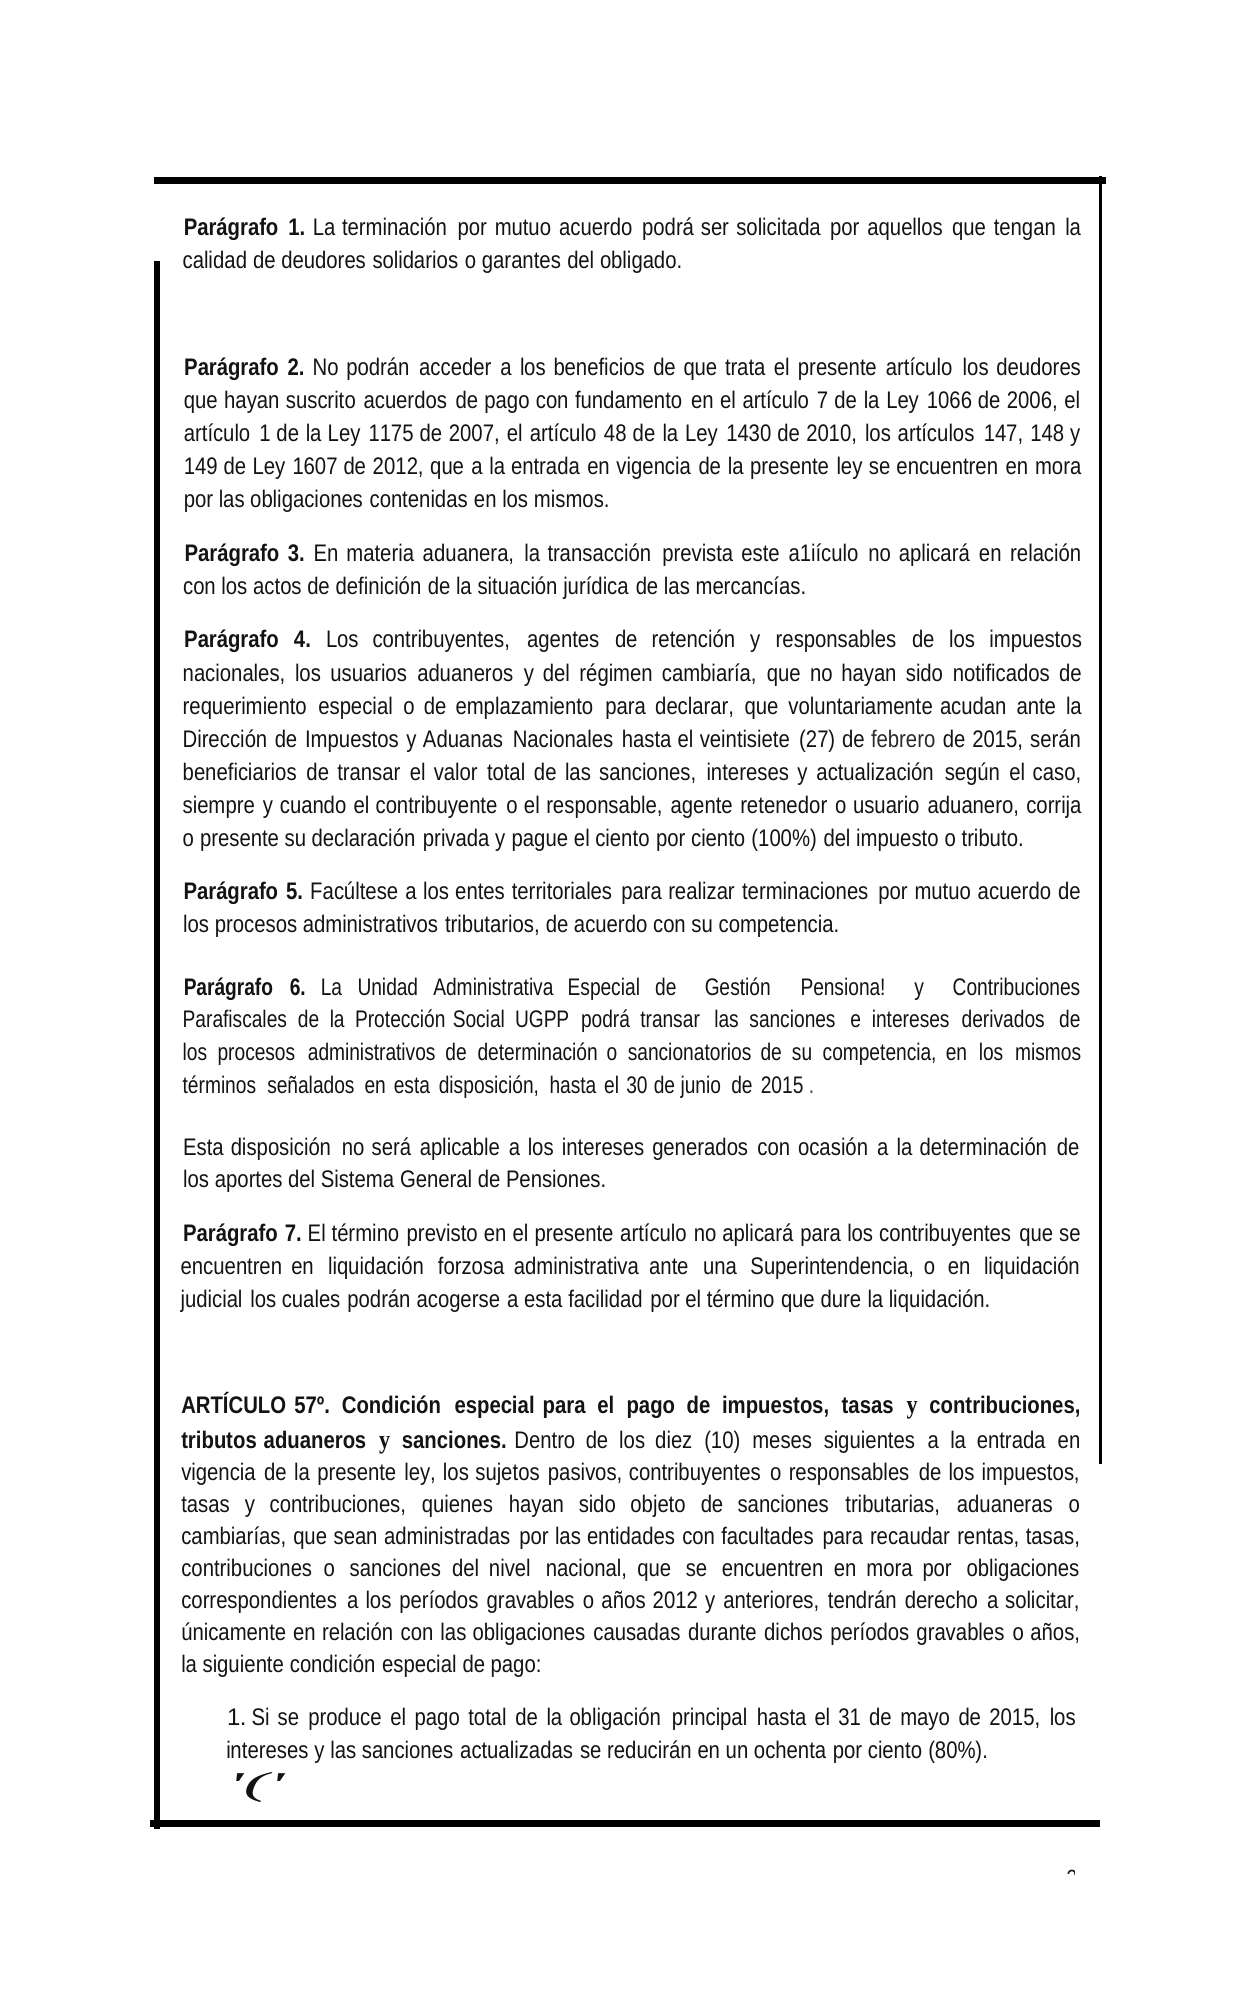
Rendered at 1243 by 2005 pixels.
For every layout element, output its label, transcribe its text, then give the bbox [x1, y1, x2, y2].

text ARTÍCULO 57º. Condición especial para el pago de impuestos, tasas y contribuciones, tributos aduaneros y sanciones. Dentro de los diez (10) meses siguientes a la entrada en vigencia de la presente ley, los sujetos pasivos, contribuyentes o responsables de los impuestos, tasas y contribuciones, quienes hayan sido objeto de sanciones tributarias, aduaneras o cambiarías, que sean administradas por las entidades con facultades para recaudar rentas, tasas, contribuciones o sanciones del nivel nacional, que se encuentren en mora por obligaciones correspondientes a los períodos gravables o años 2012 y anteriores, tendrán derecho a solicitar, únicamente en relación con las obligaciones causadas durante dichos períodos gravables o años, la siguiente condición especial de pago: [181, 1389, 1080, 1678]
text Parágrafo 6. La Unidad Administrativa Especial de Gestión Pensiona! y Contribuciones Parafiscales de la Protección Social UGPP podrá transar las sanciones e intereses derivados de los procesos administrativos de determinación o sancionatorios de su competencia, en los mismos términos señalados en esta disposición, hasta el 30 de junio de 2015 . [182, 973, 1081, 1099]
text Parágrafo 4. Los contribuyentes, agentes de retención y responsables de los impuestos nacionales, los usuarios aduaneros y del régimen cambiaría, que no hayan sido notificados de requerimiento especial o de emplazamiento para declarar, que voluntariamente acudan ante la Dirección de Impuestos y Aduanas Nacionales hasta el veintisiete (27) de febrero de 2015, serán beneficiarios de transar el valor total de las sanciones, intereses y actualización según el caso, siempre y cuando el contribuyente o el responsable, agente retenedor o usuario aduanero, corrija o presente su declaración privada y pague el ciento por ciento (100%) del impuesto o tributo. [182, 625, 1082, 852]
subtitle Parágrafo 1. La terminación por mutuo acuerdo podrá ser solicitada por aquellos que tengan la calidad de deudores solidarios o garantes del obligado. [182, 212, 1082, 273]
text '(' [227, 1769, 1094, 1802]
text Parágrafo 7. El término previsto en el presente artículo no aplicará para los contribuyentes que se encuentren en liquidación forzosa administrativa ante una Superintendencia, o en liquidación judicial los cuales podrán acogerse a esta facilidad por el término que dure la liquidación. [180, 1219, 1081, 1312]
text Esta disposición no será aplicable a los intereses generados con ocasión a la determinación de los aportes del Sistema General de Pensiones. [183, 1133, 1080, 1193]
text Parágrafo 3. En materia aduanera, la transacción prevista este a1iículo no aplicará en relación con los actos de definición de la situación jurídica de las mercancías. [183, 538, 1081, 599]
text Parágrafo 5. Facúltese a los entes territoriales para realizar terminaciones por mutuo acuerdo de los procesos administrativos tributarios, de acuerdo con su competencia. [183, 877, 1081, 938]
text Parágrafo 2. No podrán acceder a los beneficios de que trata el presente artículo los deudores que hayan suscrito acuerdos de pago con fundamento en el artículo 7 de la Ley 1066 de 2006, el artículo 1 de la Ley 1175 de 2007, el artículo 48 de la Ley 1430 de 2010, los artículos 147, 148 y 149 de Ley 1607 de 2012, que a la entrada en vigencia de la presente ley se encuentren en mora por las obligaciones contenidas en los mismos. [183, 353, 1081, 513]
list Si se produce el pago total de la obligación principal hasta el 31 de mayo de 2015, los intereses y las sanciones actualizadas se reducirán en un ochenta por ciento (80%). [226, 1703, 1080, 1763]
